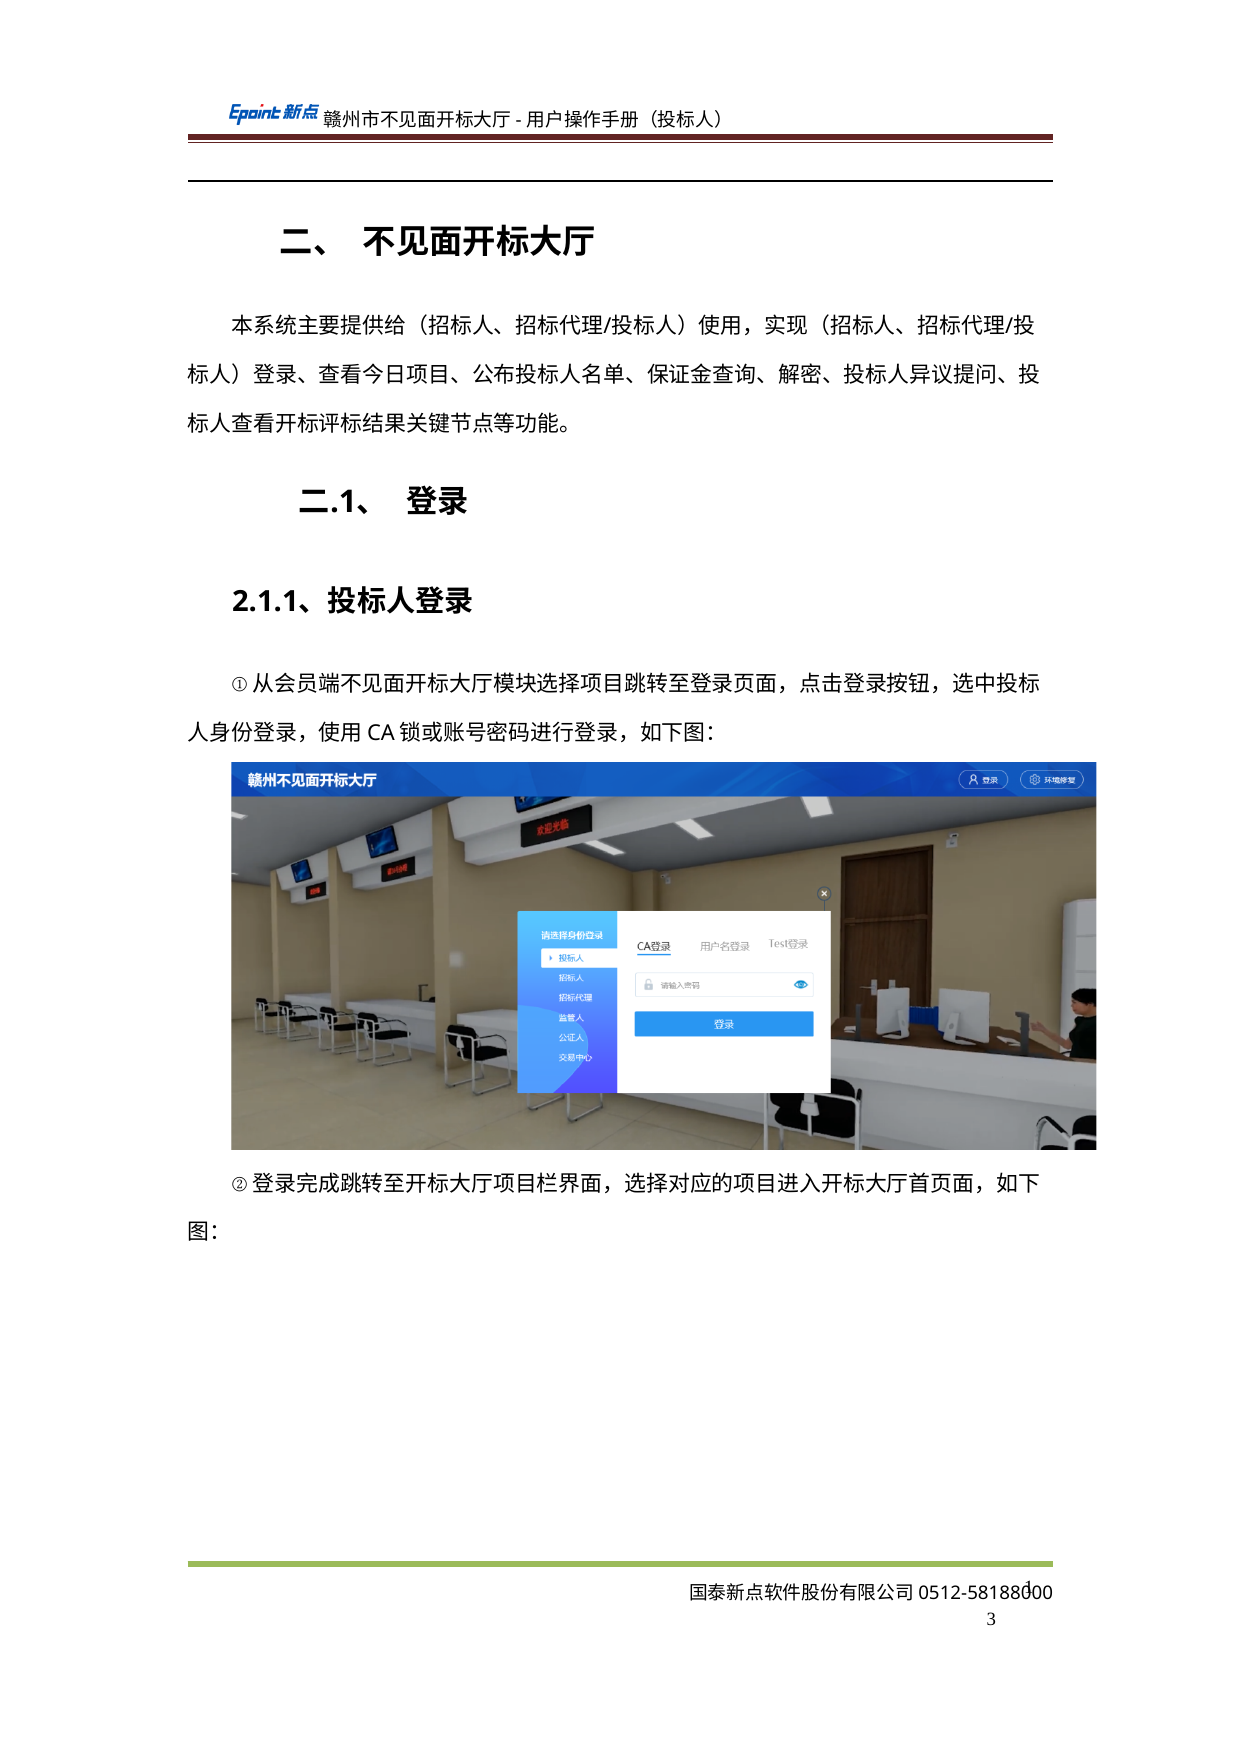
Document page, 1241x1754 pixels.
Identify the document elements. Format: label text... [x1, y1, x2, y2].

subtitle 2.1.1、投标人登录 [232, 567, 1053, 632]
subtitle 登录 [232, 467, 1053, 532]
text 本系统主要提供给（招标人、招标代理/投标人）使用，实现（招标人、招标代理/投标人）登录、查看今日项目、公布投标人名单、保证金查询、解密、投标人异议提问、投标人查看开标评标结果关键节点等功能。 [187, 308, 1053, 438]
picture [231, 762, 1097, 1150]
subtitle 不见面开标大厅 [187, 207, 1053, 272]
text ①从会员端不见面开标大厅模块选择项目跳转至登录页面，点击登录按钮，选中投标人身份登录，使用CA锁或账号密码进行登录，如下图： [187, 665, 1053, 747]
text ②登录完成跳转至开标大厅项目栏界面，选择对应的项目进入开标大厅首页面，如下图： [187, 1165, 1053, 1246]
picture [225, 88, 324, 127]
